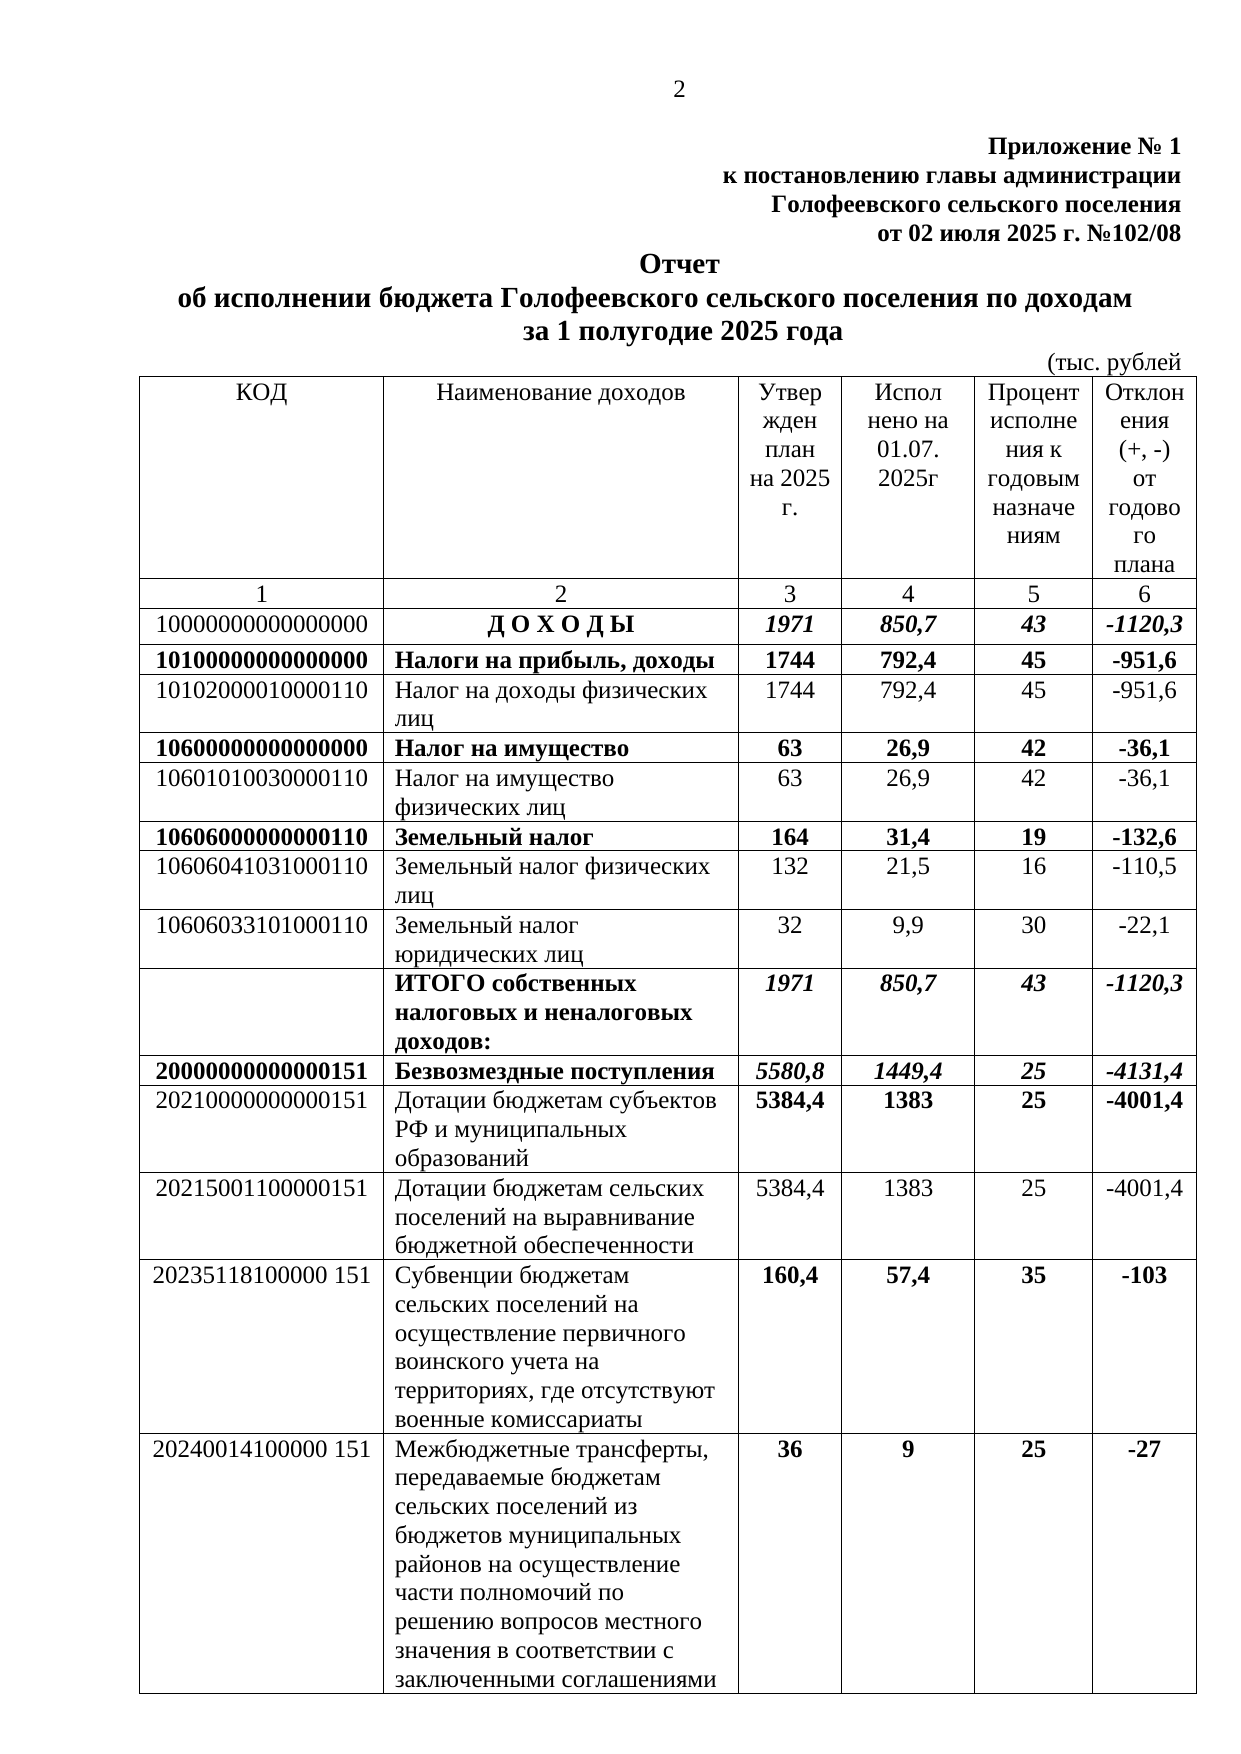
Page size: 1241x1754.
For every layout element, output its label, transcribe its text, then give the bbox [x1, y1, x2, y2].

table_cell 42 [975, 763, 1092, 821]
table_cell 5384,4 [739, 1086, 841, 1172]
table_cell -27 [1093, 1434, 1196, 1692]
table_cell Субвенции бюджетам сельских поселений на осуществление первичного воинского учета на территориях, где отсутствуют военные комиссариаты [384, 1260, 738, 1433]
table_cell 9 [842, 1434, 974, 1692]
table_cell 792,4 [842, 645, 974, 674]
table_cell -1120,3 [1093, 969, 1196, 1055]
table_cell 10606000000000110 [140, 822, 383, 850]
table_cell 1449,4 [842, 1056, 974, 1084]
table_cell Земельный налог юридических лиц [384, 910, 738, 967]
table_cell 16 [975, 851, 1092, 909]
table_cell 26,9 [842, 763, 974, 821]
table_cell 20210000000000151 [140, 1086, 383, 1172]
table_cell 10100000000000000 [140, 645, 383, 674]
table_cell -36,1 [1093, 733, 1196, 762]
table_cell Земельный налог физических лиц [384, 851, 738, 909]
text Приложение № 1 [177, 131, 1181, 160]
table_cell 850,7 [842, 609, 974, 644]
table_cell 25 [975, 1173, 1092, 1259]
table_cell 43 [975, 969, 1092, 1055]
table_cell -103 [1093, 1260, 1196, 1433]
table_cell Земельный налог [384, 822, 738, 850]
table_cell Д О Х О Д Ы [384, 609, 738, 644]
table_cell -951,6 [1093, 645, 1196, 674]
table_cell 20000000000000151 [140, 1056, 383, 1084]
table_cell 45 [975, 645, 1092, 674]
table_cell 35 [975, 1260, 1092, 1433]
table_cell 32 [739, 910, 841, 967]
table_cell Налог на доходы физических лиц [384, 675, 738, 732]
text к постановлению главы администрации [177, 160, 1181, 189]
table_cell Дотации бюджетам сельских поселений на выравнивание бюджетной обеспеченности [384, 1173, 738, 1259]
table_cell 10000000000000000 [140, 609, 383, 644]
table_cell 42 [975, 733, 1092, 762]
table_cell Безвозмездные поступления [384, 1056, 738, 1084]
table_cell 57,4 [842, 1260, 974, 1433]
table_cell 19 [975, 822, 1092, 850]
table_header Отклонения (+, -) от годового плана [1093, 377, 1196, 578]
table_cell 1 [140, 579, 383, 608]
table_cell 1971 [739, 609, 841, 644]
table_cell 10606033101000110 [140, 910, 383, 967]
table_cell 6 [1093, 579, 1196, 608]
table_cell Межбюджетные трансферты, передаваемые бюджетам сельских поселений из бюджетов муниципальных районов на осуществление части полномочий по решению вопросов местного значения в соответствии с заключенными соглашениями [384, 1434, 738, 1692]
table_cell 10601010030000110 [140, 763, 383, 821]
table_cell 1383 [842, 1086, 974, 1172]
table_cell 63 [739, 733, 841, 762]
text Голофеевского сельского поселения [177, 189, 1181, 218]
table_cell ИТОГО собственных налоговых и неналоговых доходов: [384, 969, 738, 1055]
text от 02 июля 2025 г. №102/08 [177, 218, 1181, 246]
table_cell 1971 [739, 969, 841, 1055]
table_cell 850,7 [842, 969, 974, 1055]
table_cell 30 [975, 910, 1092, 967]
table_cell -110,5 [1093, 851, 1196, 909]
table_cell 21,5 [842, 851, 974, 909]
table_cell 9,9 [842, 910, 974, 967]
table_cell -132,6 [1093, 822, 1196, 850]
table_header Испол нено на 01.07. 2025г [842, 377, 974, 578]
table_cell 1744 [739, 645, 841, 674]
table_cell 5 [975, 579, 1092, 608]
table_header Утвержден план на 2025 г. [739, 377, 841, 578]
table_header КОД [140, 377, 383, 578]
table_cell -22,1 [1093, 910, 1196, 967]
table_cell 3 [739, 579, 841, 608]
table_cell 25 [975, 1086, 1092, 1172]
text об исполнении бюджета Голофеевского сельского поселения по доходам [177, 280, 1181, 313]
table_cell Налог на имущество [384, 733, 738, 762]
table_cell -1120,3 [1093, 609, 1196, 644]
table_cell 25 [975, 1056, 1092, 1084]
table_cell 792,4 [842, 675, 974, 732]
text за 1 полугодие 2025 года [177, 313, 1181, 347]
text (тыс. рублей) [177, 347, 1181, 376]
table_cell 5580,8 [739, 1056, 841, 1084]
table_cell 31,4 [842, 822, 974, 850]
table_cell 63 [739, 763, 841, 821]
table_cell 10102000010000110 [140, 675, 383, 732]
table_cell 10606041031000110 [140, 851, 383, 909]
table_cell 20215001100000151 [140, 1173, 383, 1259]
table_cell 26,9 [842, 733, 974, 762]
table_cell -4001,4 [1093, 1173, 1196, 1259]
table_cell 36 [739, 1434, 841, 1692]
table_cell -4001,4 [1093, 1086, 1196, 1172]
table_cell 10600000000000000 [140, 733, 383, 762]
table_header Процент исполнения к годовым назначениям [975, 377, 1092, 578]
table_cell 1383 [842, 1173, 974, 1259]
table_cell 2 [384, 579, 738, 608]
table_cell 20240014100000 151 [140, 1434, 383, 1692]
table_cell 4 [842, 579, 974, 608]
table_cell Налог на имущество физических лиц [384, 763, 738, 821]
text Отчет [177, 246, 1181, 280]
table_cell 25 [975, 1434, 1092, 1692]
table_cell -4131,4 [1093, 1056, 1196, 1084]
table_cell 1744 [739, 675, 841, 732]
table_cell 5384,4 [739, 1173, 841, 1259]
table_cell 160,4 [739, 1260, 841, 1433]
table_cell [140, 969, 383, 1055]
table_cell 164 [739, 822, 841, 850]
table_cell 43 [975, 609, 1092, 644]
table_cell 45 [975, 675, 1092, 732]
table_cell 132 [739, 851, 841, 909]
table_cell Налоги на прибыль, доходы [384, 645, 738, 674]
table_cell Дотации бюджетам субъектов РФ и муниципальных образований [384, 1086, 738, 1172]
table_cell -951,6 [1093, 675, 1196, 732]
table_cell -36,1 [1093, 763, 1196, 821]
table_header Наименование доходов [384, 377, 738, 578]
table_cell 20235118100000 151 [140, 1260, 383, 1433]
